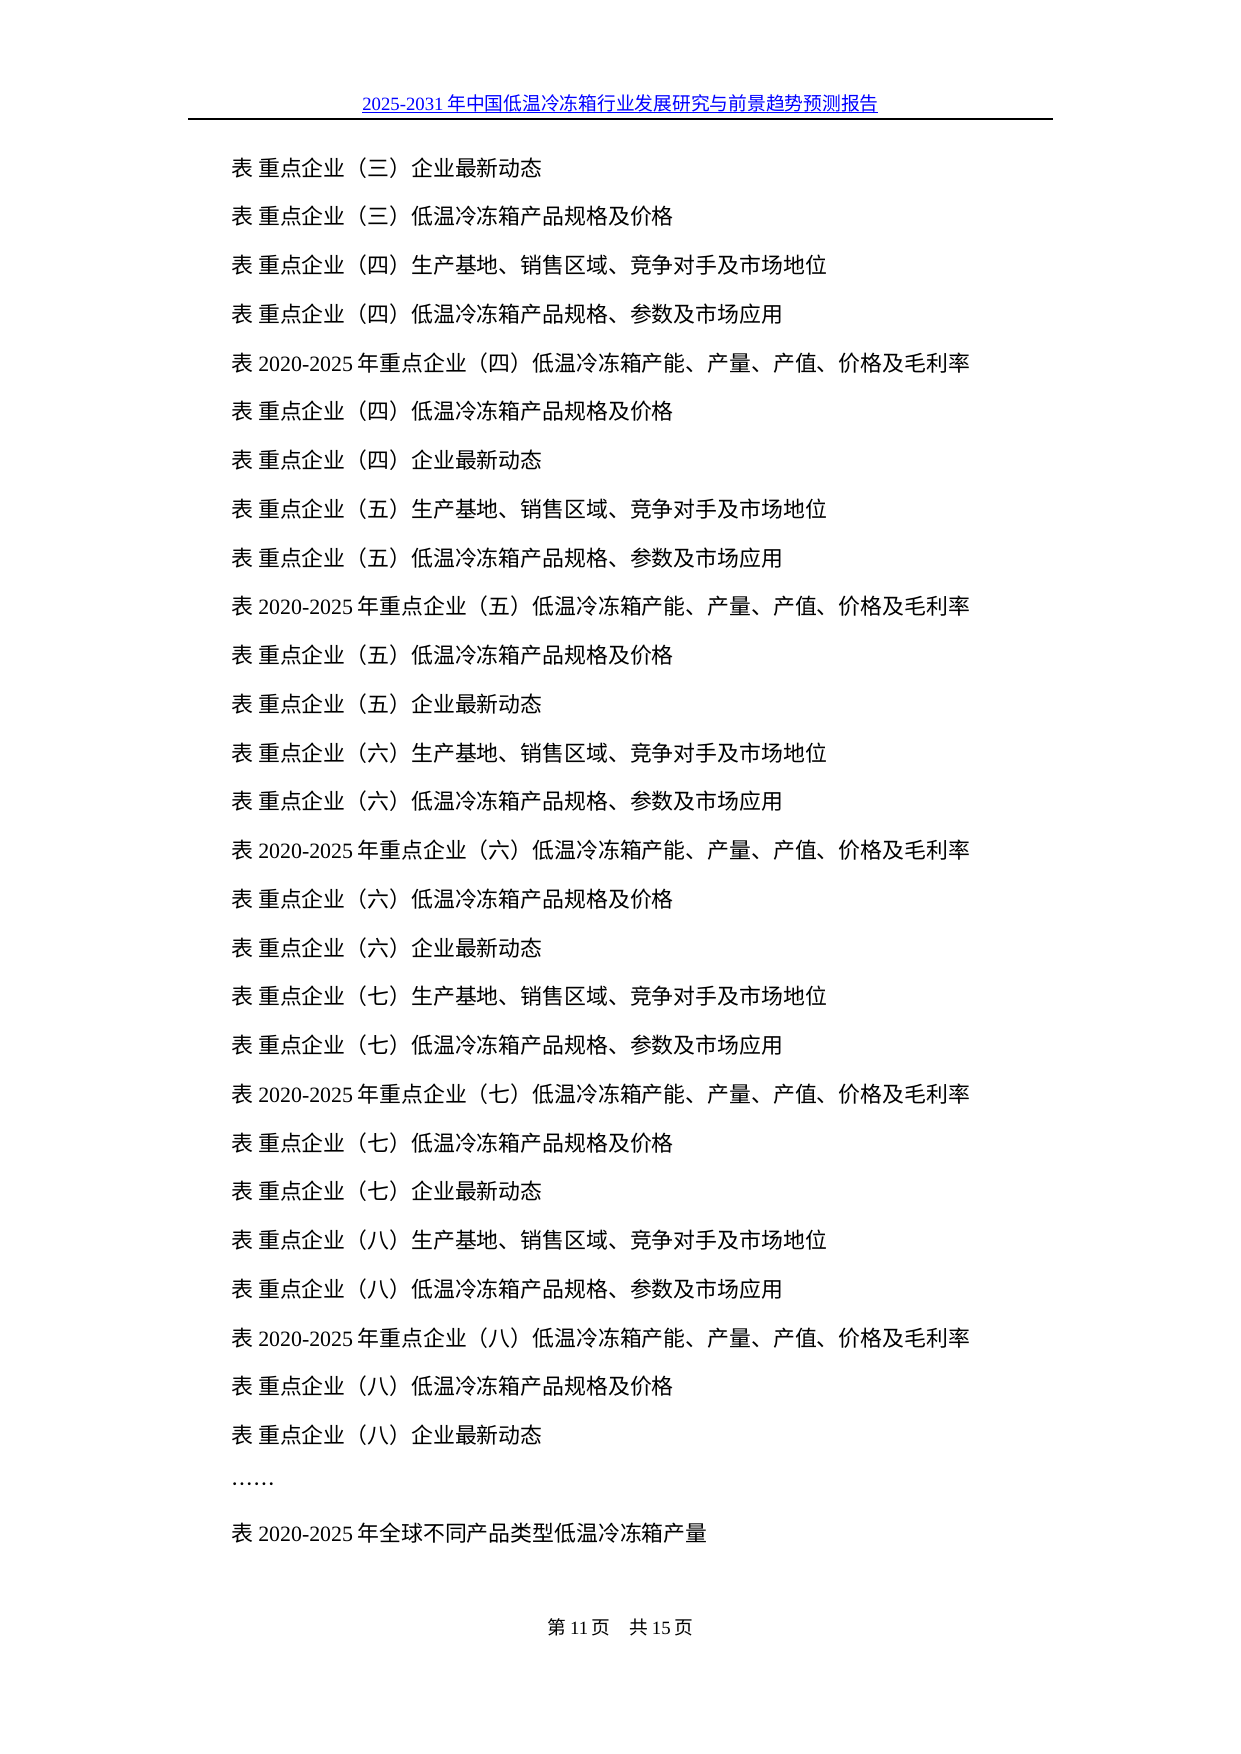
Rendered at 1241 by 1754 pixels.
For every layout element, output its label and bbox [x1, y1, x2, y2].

text [187, 150, 1053, 1548]
